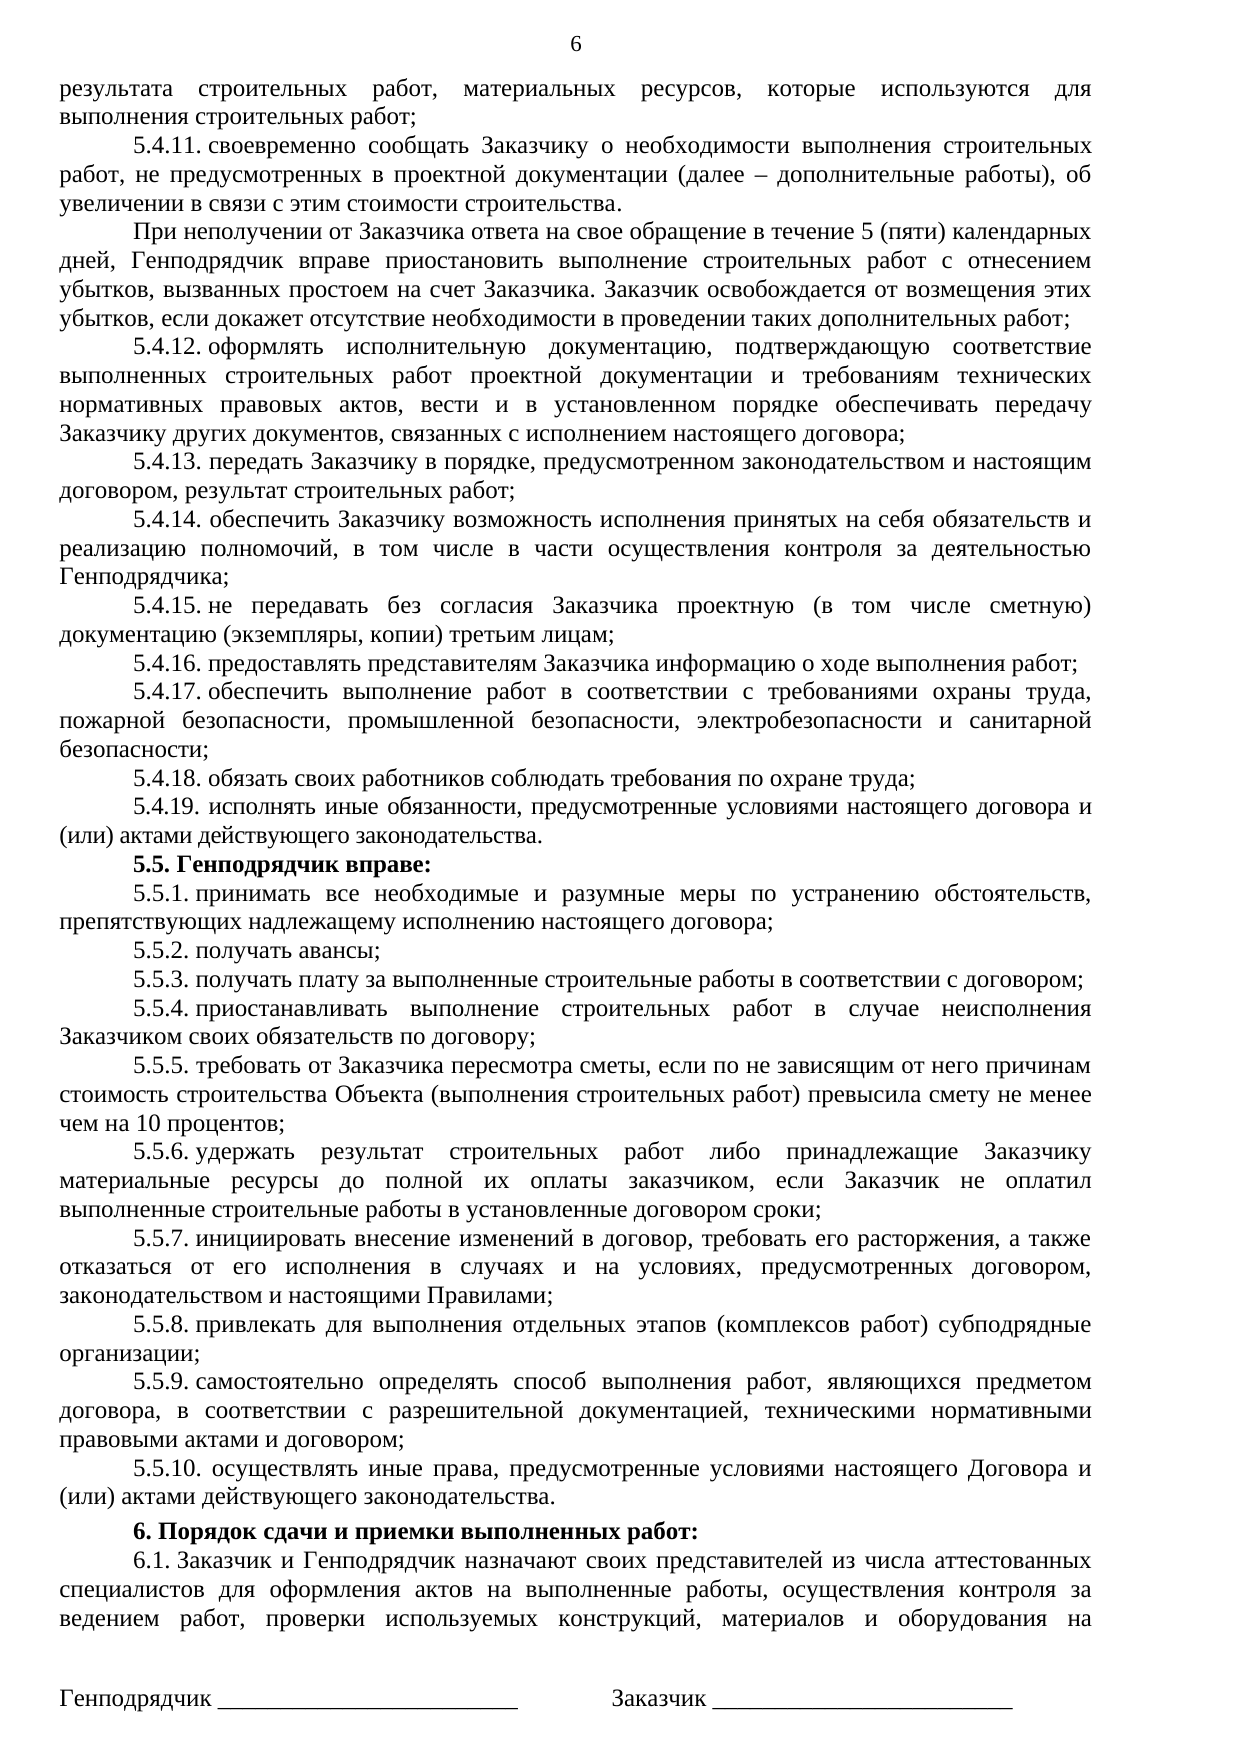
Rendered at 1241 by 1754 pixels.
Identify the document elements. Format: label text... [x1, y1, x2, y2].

text 5.4.16. предоставлять представителям Заказчика информацию о ходе выполнения работ; [59, 648, 1092, 676]
text 5.4.17. обеспечить выполнение работ в соответствии с требованиями охраны труда, пожарной безопасности, промышленной безопасности, электробезопасности и санитарной безопасности; [59, 676, 1092, 763]
text 5.5.3. получать плату за выполненные строительные работы в соответствии с договором; [59, 964, 1092, 993]
text 5.4.15. не передавать без согласия Заказчика проектную (в том числе сметную) документацию (экземпляры, копии) третьим лицам; [59, 590, 1092, 648]
text 5.5.1. принимать все необходимые и разумные меры по устранению обстоятельств, препятствующих надлежащему исполнению настоящего договора; [59, 878, 1092, 935]
text 5.4.14. обеспечить Заказчику возможность исполнения принятых на себя обязательств и реализацию полномочий, в том числе в части осуществления контроля за деятельностью Генподрядчика; [59, 504, 1092, 590]
text При неполучении от Заказчика ответа на свое обращение в течение 5 (пяти) календарных дней, Генподрядчик вправе приостановить выполнение строительных работ с отнесением убытков, вызванных простоем на счет Заказчика. Заказчик освобождается от возмещения этих убытков, если докажет отсутствие необходимости в проведении таких дополнительных работ; [59, 216, 1092, 331]
text 5.5. Генподрядчик вправе: [59, 849, 1092, 878]
text 5.5.2. получать авансы; [59, 935, 1092, 964]
text 5.4.18. обязать своих работников соблюдать требования по охране труда; [59, 763, 1092, 791]
text 5.5.10. осуществлять иные права, предусмотренные условиями настоящего Договора и (или) актами действующего законодательства. [59, 1453, 1092, 1510]
text 5.4.13. передать Заказчику в порядке, предусмотренном законодательством и настоящим договором, результат строительных работ; [59, 446, 1092, 504]
text 5.4.11. своевременно сообщать Заказчику о необходимости выполнения строительных работ, не предусмотренных в проектной документации (далее – дополнительные работы), об увеличении в связи с этим стоимости строительства. [59, 130, 1092, 216]
text 5.5.9. самостоятельно определять способ выполнения работ, являющихся предметом договора, в соответствии с разрешительной документацией, техническими нормативными правовыми актами и договором; [59, 1366, 1092, 1453]
text 5.5.8. привлекать для выполнения отдельных этапов (комплексов работ) субподрядные организации; [59, 1309, 1092, 1366]
text 5.5.4. приостанавливать выполнение строительных работ в случае неисполнения Заказчиком своих обязательств по договору; [59, 993, 1092, 1050]
text 5.4.12. оформлять исполнительную документацию, подтверждающую соответствие выполненных строительных работ проектной документации и требованиям технических нормативных правовых актов, вести и в установленном порядке обеспечивать передачу Заказчику других документов, связанных с исполнением настоящего договора; [59, 331, 1092, 446]
text 5.5.7. инициировать внесение изменений в договор, требовать его расторжения, а также отказаться от его исполнения в случаях и на условиях, предусмотренных договором, законодательством и настоящими Правилами; [59, 1223, 1092, 1309]
text 6. Порядок сдачи и приемки выполненных работ: [59, 1516, 1092, 1545]
text 5.5.6. удержать результат строительных работ либо принадлежащие Заказчику материальные ресурсы до полной их оплаты заказчиком, если Заказчик не оплатил выполненные строительные работы в установленные договором сроки; [59, 1136, 1092, 1223]
text 5.4.19. исполнять иные обязанности, предусмотренные условиями настоящего договора и (или) актами действующего законодательства. [59, 791, 1092, 849]
text 5.5.5. требовать от Заказчика пересмотра сметы, если по не зависящим от него причинам стоимость строительства Объекта (выполнения строительных работ) превысила смету не менее чем на 10 процентов; [59, 1050, 1092, 1136]
